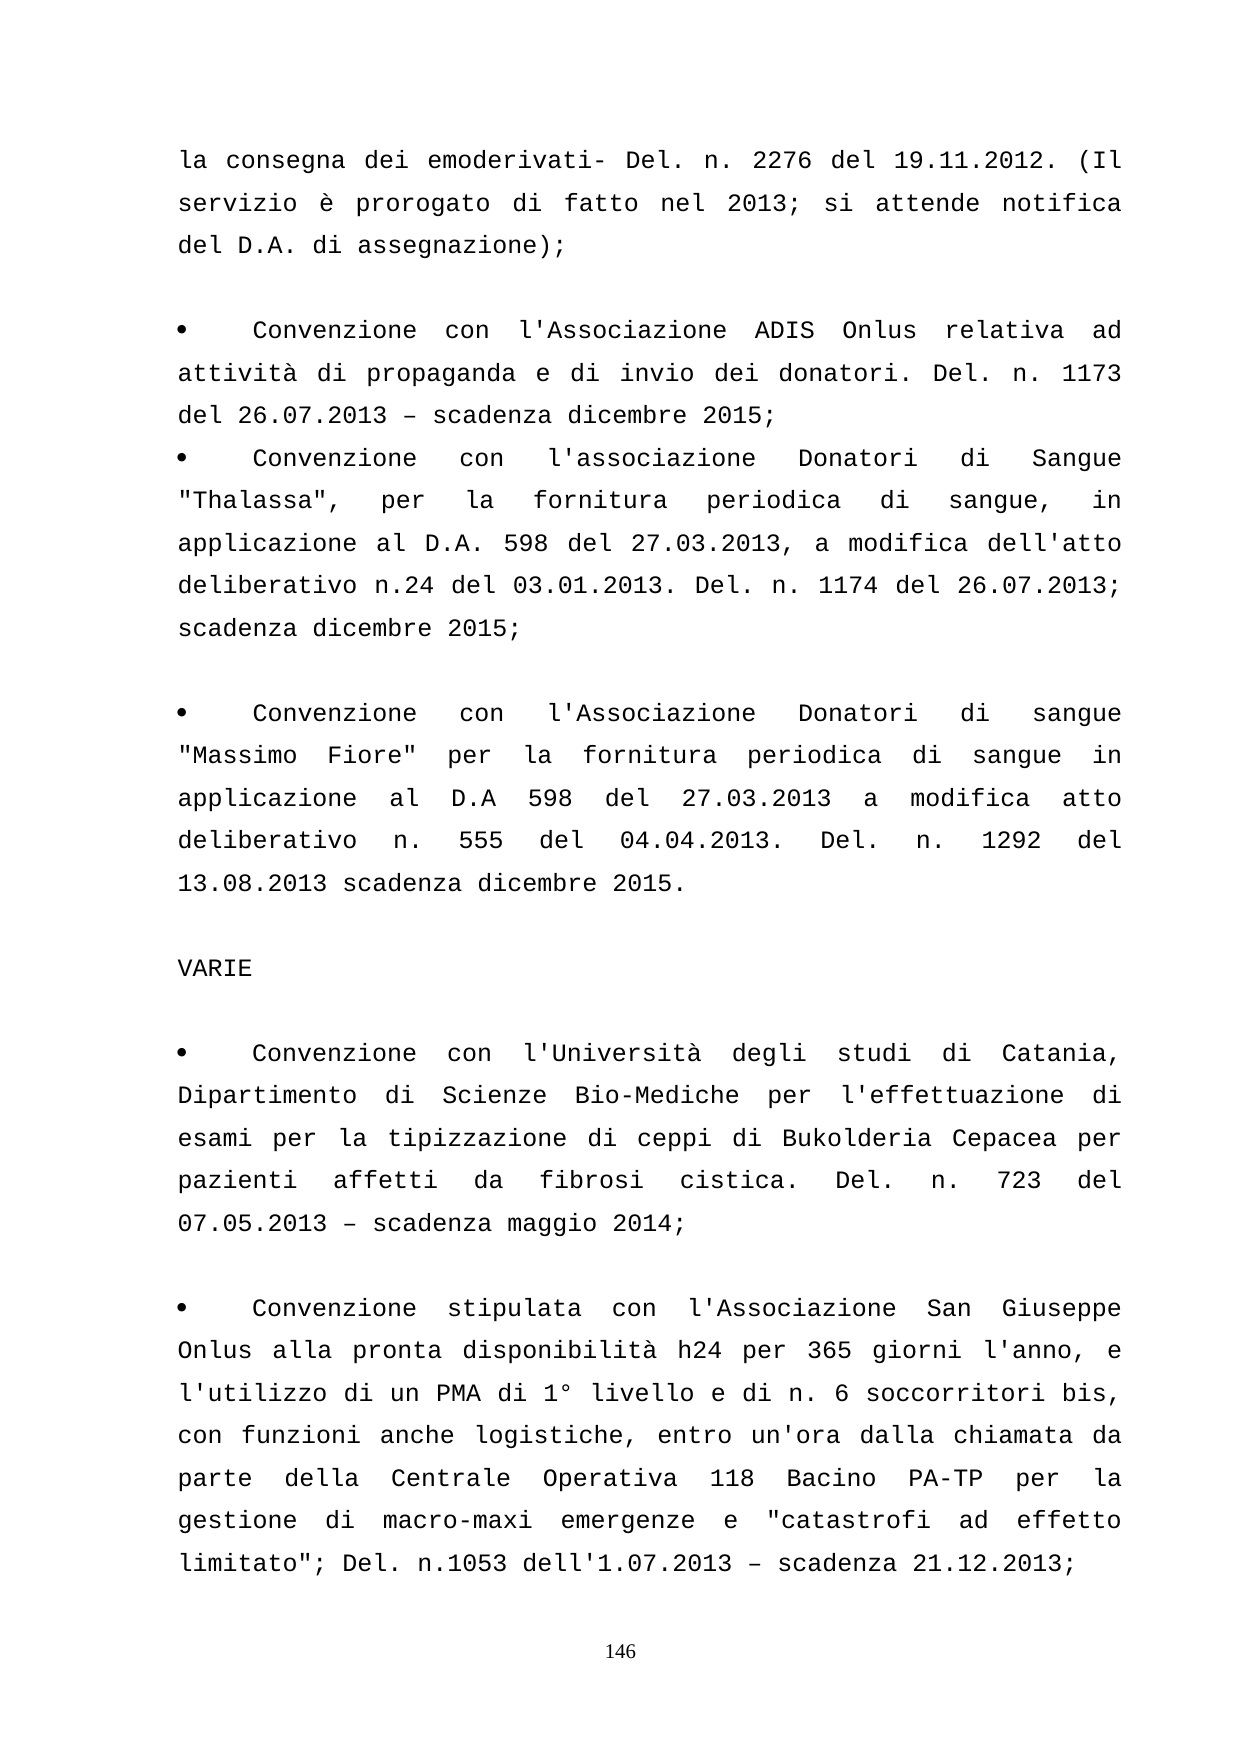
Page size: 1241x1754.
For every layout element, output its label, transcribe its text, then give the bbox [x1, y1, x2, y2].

list Convenzione stipulata con l'Associazione San Giuseppe Onlus alla pronta disponibilità h24 per 365 giorni l'anno, e l'utilizzo di un PMA di 1° livello e di n. 6 soccorritori bis, con funzioni anche logistiche, entro un'ora dalla chiamata da parte della Centrale Operativa 118 Bacino PA-TP per la gestione di macro-maxi emergenze e "catastrofi ad effetto limitato"; Del. n.1053 dell'1.07.2013 – scadenza 21.12.2013; [177, 1295, 1122, 1578]
list Convenzione con l'Associazione ADIS Onlus relativa ad attività di propaganda e di invio dei donatori. Del. n. 1173 del 26.07.2013 – scadenza dicembre 2015; [177, 318, 1122, 431]
text VARIE [177, 955, 1122, 983]
list Convenzione con l'associazione Donatori di Sangue "Thalassa", per la fornitura periodica di sangue, in applicazione al D.A. 598 del 27.03.2013, a modifica dell'atto deliberativo n.24 del 03.01.2013. Del. n. 1174 del 26.07.2013; scadenza dicembre 2015; [177, 445, 1122, 643]
list Convenzione con l'Associazione Donatori di sangue "Massimo Fiore" per la fornitura periodica di sangue in applicazione al D.A 598 del 27.03.2013 a modifica atto deliberativo n. 555 del 04.04.2013. Del. n. 1292 del 13.08.2013 scadenza dicembre 2015. [177, 700, 1122, 898]
list Convenzione con l'Università degli studi di Catania, Dipartimento di Scienze Bio-Mediche per l'effettuazione di esami per la tipizzazione di ceppi di Bukolderia Cepacea per pazienti affetti da fibrosi cistica. Del. n. 723 del 07.05.2013 – scadenza maggio 2014; [177, 1040, 1122, 1238]
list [177, 148, 1122, 261]
